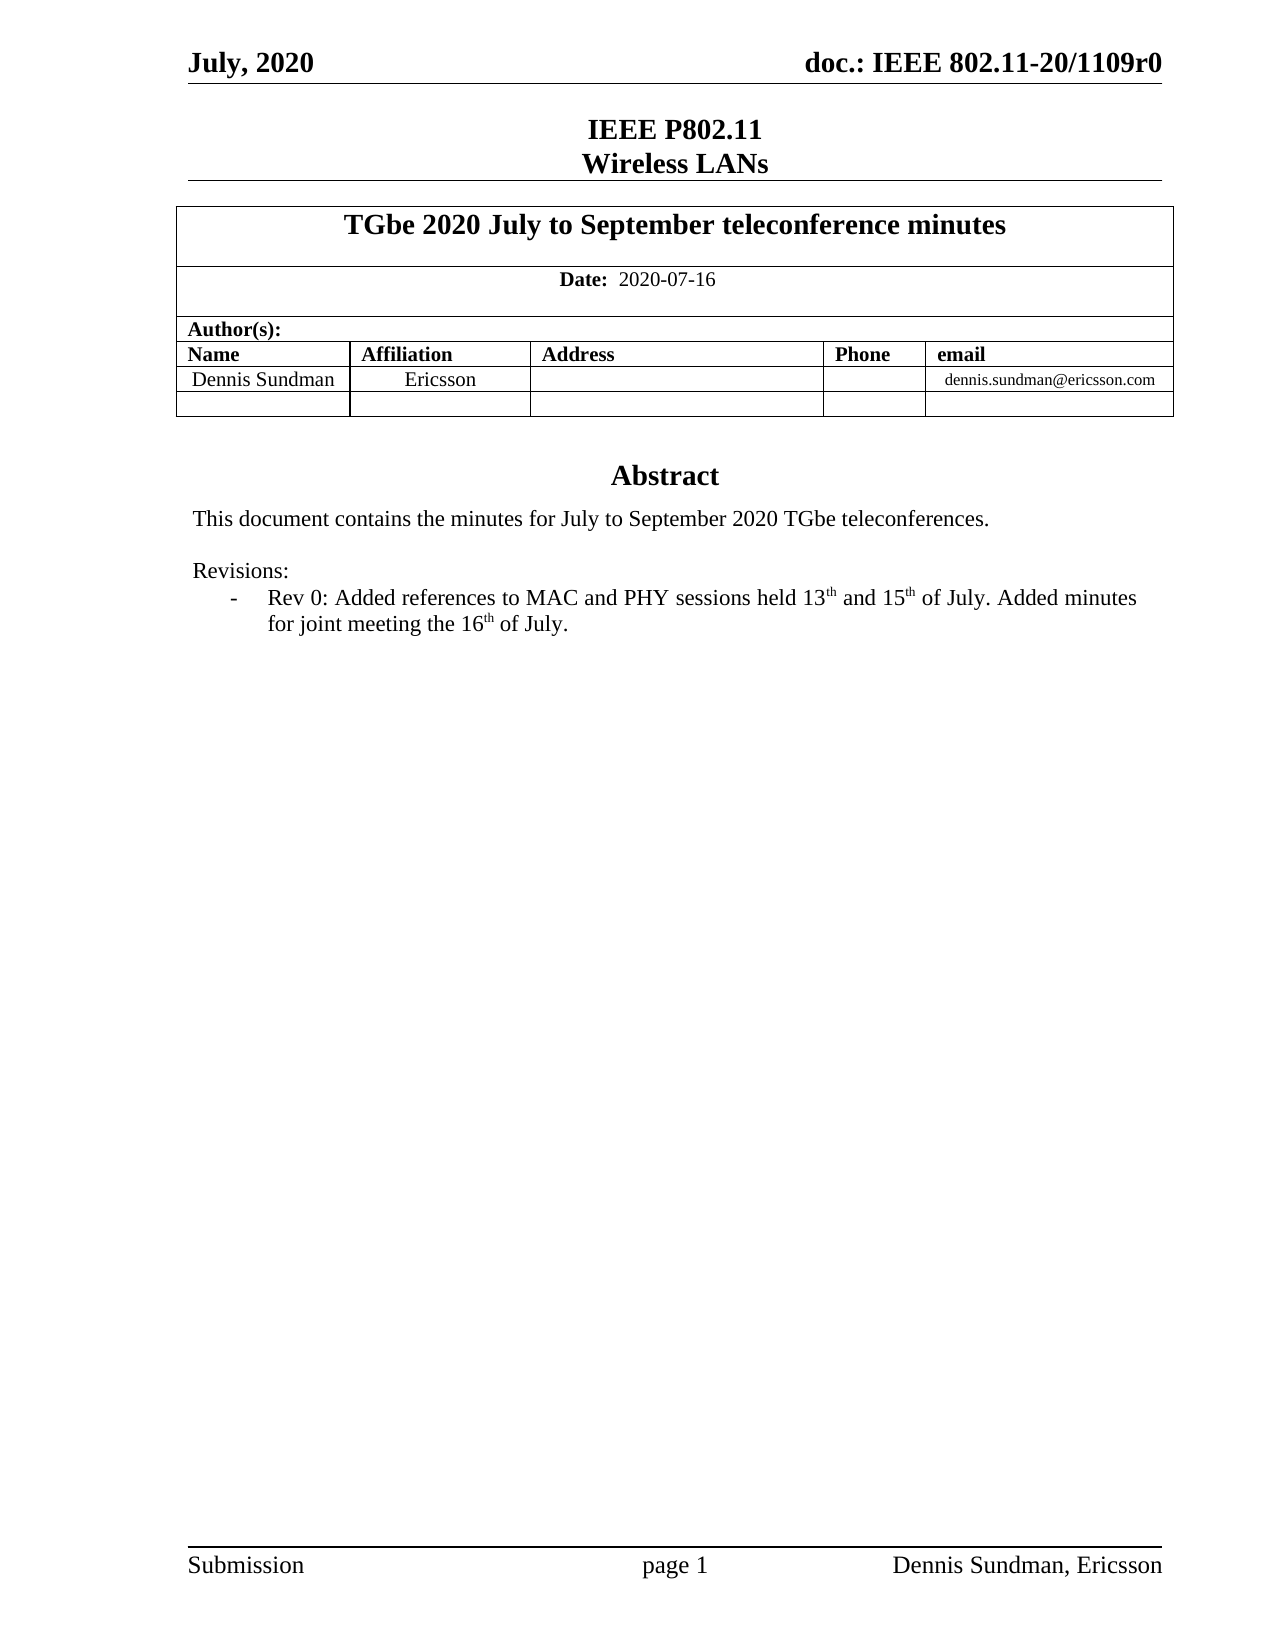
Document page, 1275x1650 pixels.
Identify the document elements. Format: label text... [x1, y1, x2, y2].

table_cell [177, 392, 349, 416]
table_cell [926, 392, 1173, 416]
table_cell Address [531, 342, 823, 366]
table_cell Affiliation [351, 342, 530, 366]
text IEEE P802.11 Wireless LANs [187, 112, 1162, 181]
table_cell [824, 392, 925, 416]
table_cell [531, 367, 823, 391]
table_cell Phone [824, 342, 925, 366]
table_cell email [926, 342, 1173, 366]
table_cell Author(s): [177, 317, 1173, 341]
table_cell [531, 392, 823, 416]
table_cell Ericsson [351, 367, 530, 391]
table_cell dennis.sundman@ericsson.com [926, 367, 1173, 391]
table_cell Date: 2020-07-16 [177, 267, 1173, 316]
table_cell Name [177, 342, 349, 366]
table_cell [824, 367, 925, 391]
table_cell [351, 392, 530, 416]
table_cell Dennis Sundman [177, 367, 349, 391]
table_header TGbe 2020 July to September teleconference minutes [177, 207, 1173, 266]
